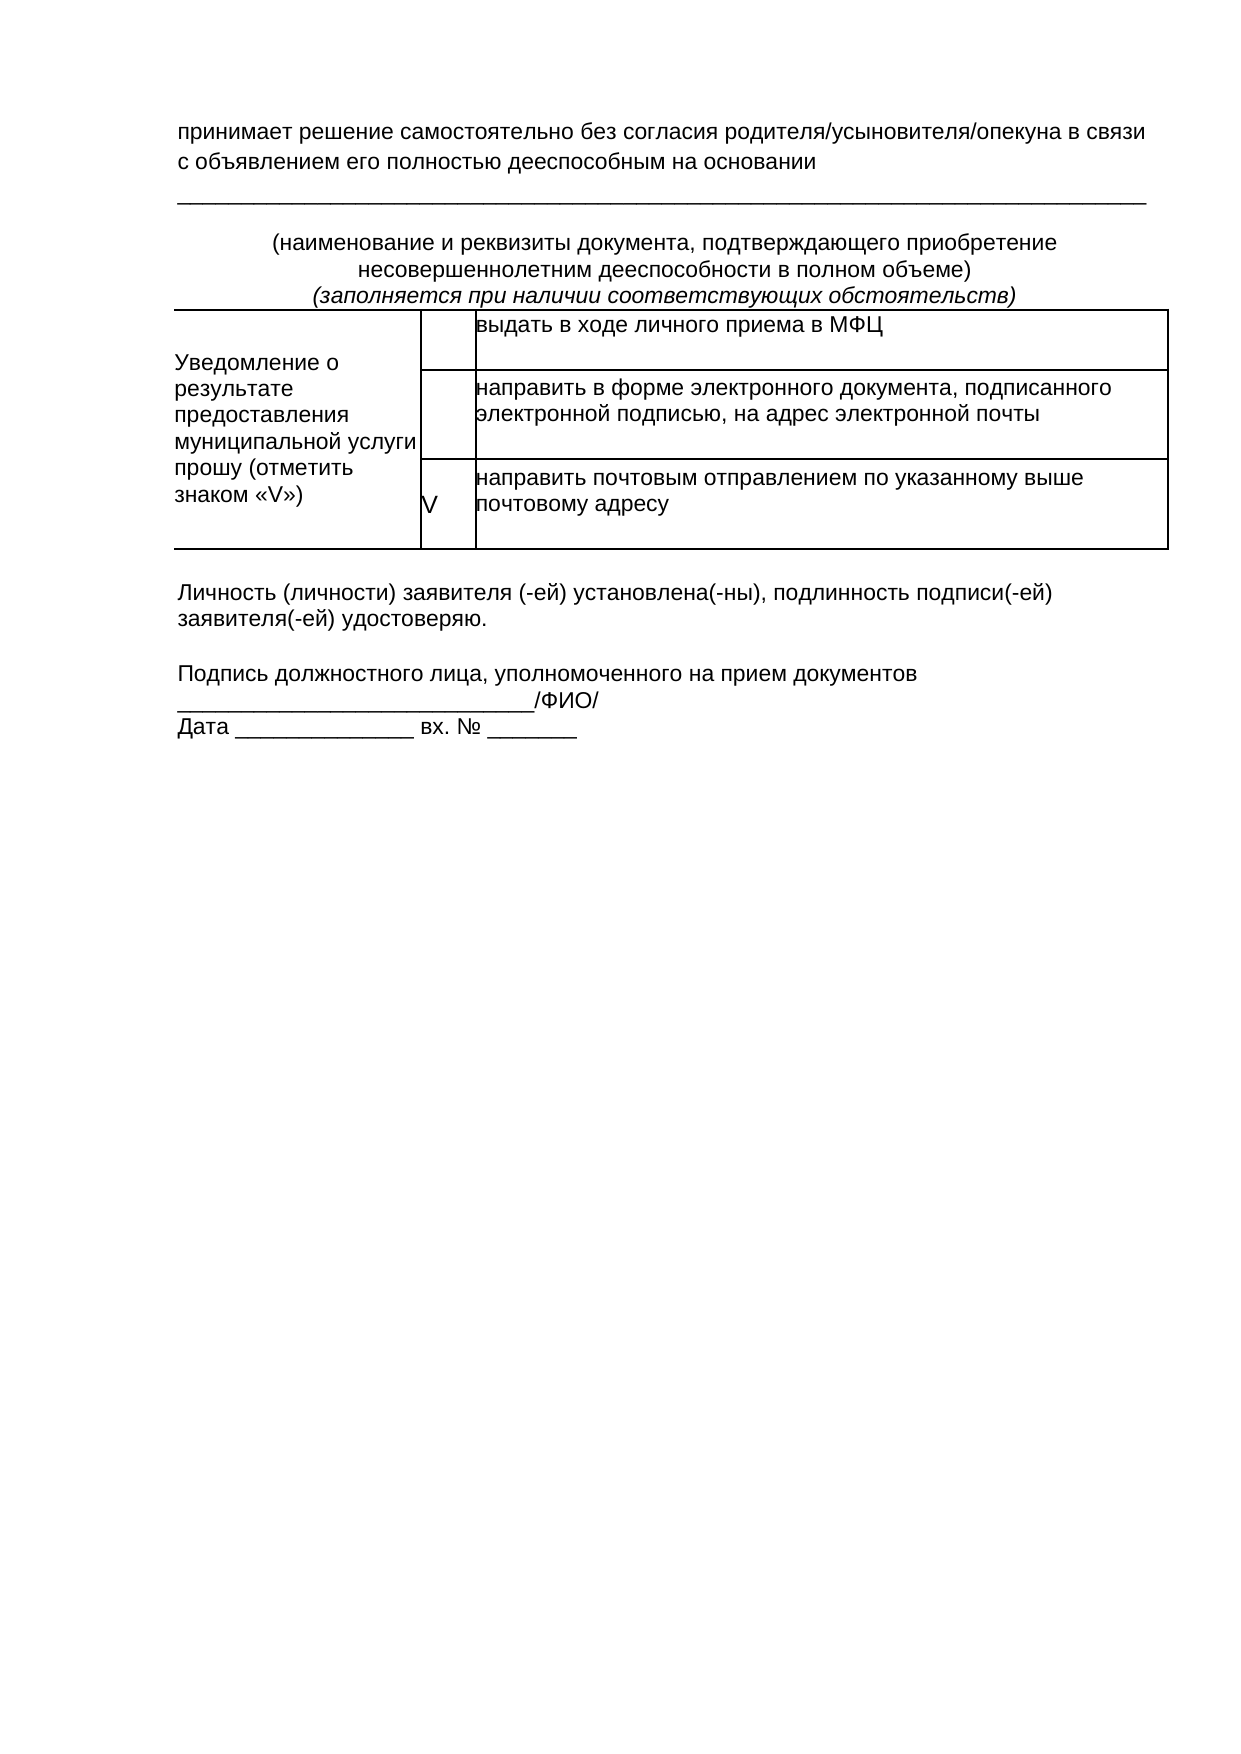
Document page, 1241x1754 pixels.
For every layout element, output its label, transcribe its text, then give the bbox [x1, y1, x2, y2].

table_cell [422, 371, 475, 458]
text ____________________________/ФИО/ [177, 687, 1152, 713]
text (наименование и реквизиты документа, подтверждающего приобретение несовершеннолетним дееспособности в полном объеме) [177, 229, 1152, 282]
text Личность (личности) заявителя (-ей) установлена(-ны), подлинность подписи(-ей) заявителя(-ей) удостоверяю. [177, 579, 1152, 632]
table_header выдать в ходе личного приема в МФЦ [477, 311, 1167, 368]
text Подпись должностного лица, уполномоченного на прием документов [177, 660, 1152, 687]
text Дата ______________ вх. № _______ [177, 713, 1152, 739]
table_header [422, 311, 475, 368]
table_header Уведомление о результате предоставления муниципальной услуги прошу (отметить знаком «V») [174, 311, 420, 548]
text принимает решение самостоятельно без согласия родителя/усыновителя/опекуна в связи с объявлением его полностью дееспособным на основании ____________________________________________________________________________ [177, 118, 1152, 205]
table_cell V [422, 460, 475, 548]
table_cell направить в форме электронного документа, подписанного электронной подписью, на адрес электронной почты [477, 371, 1167, 458]
text (заполняется при наличии соответствующих обстоятельств) [177, 282, 1152, 308]
table_cell направить почтовым отправлением по указанному выше почтовому адресу [477, 460, 1167, 548]
